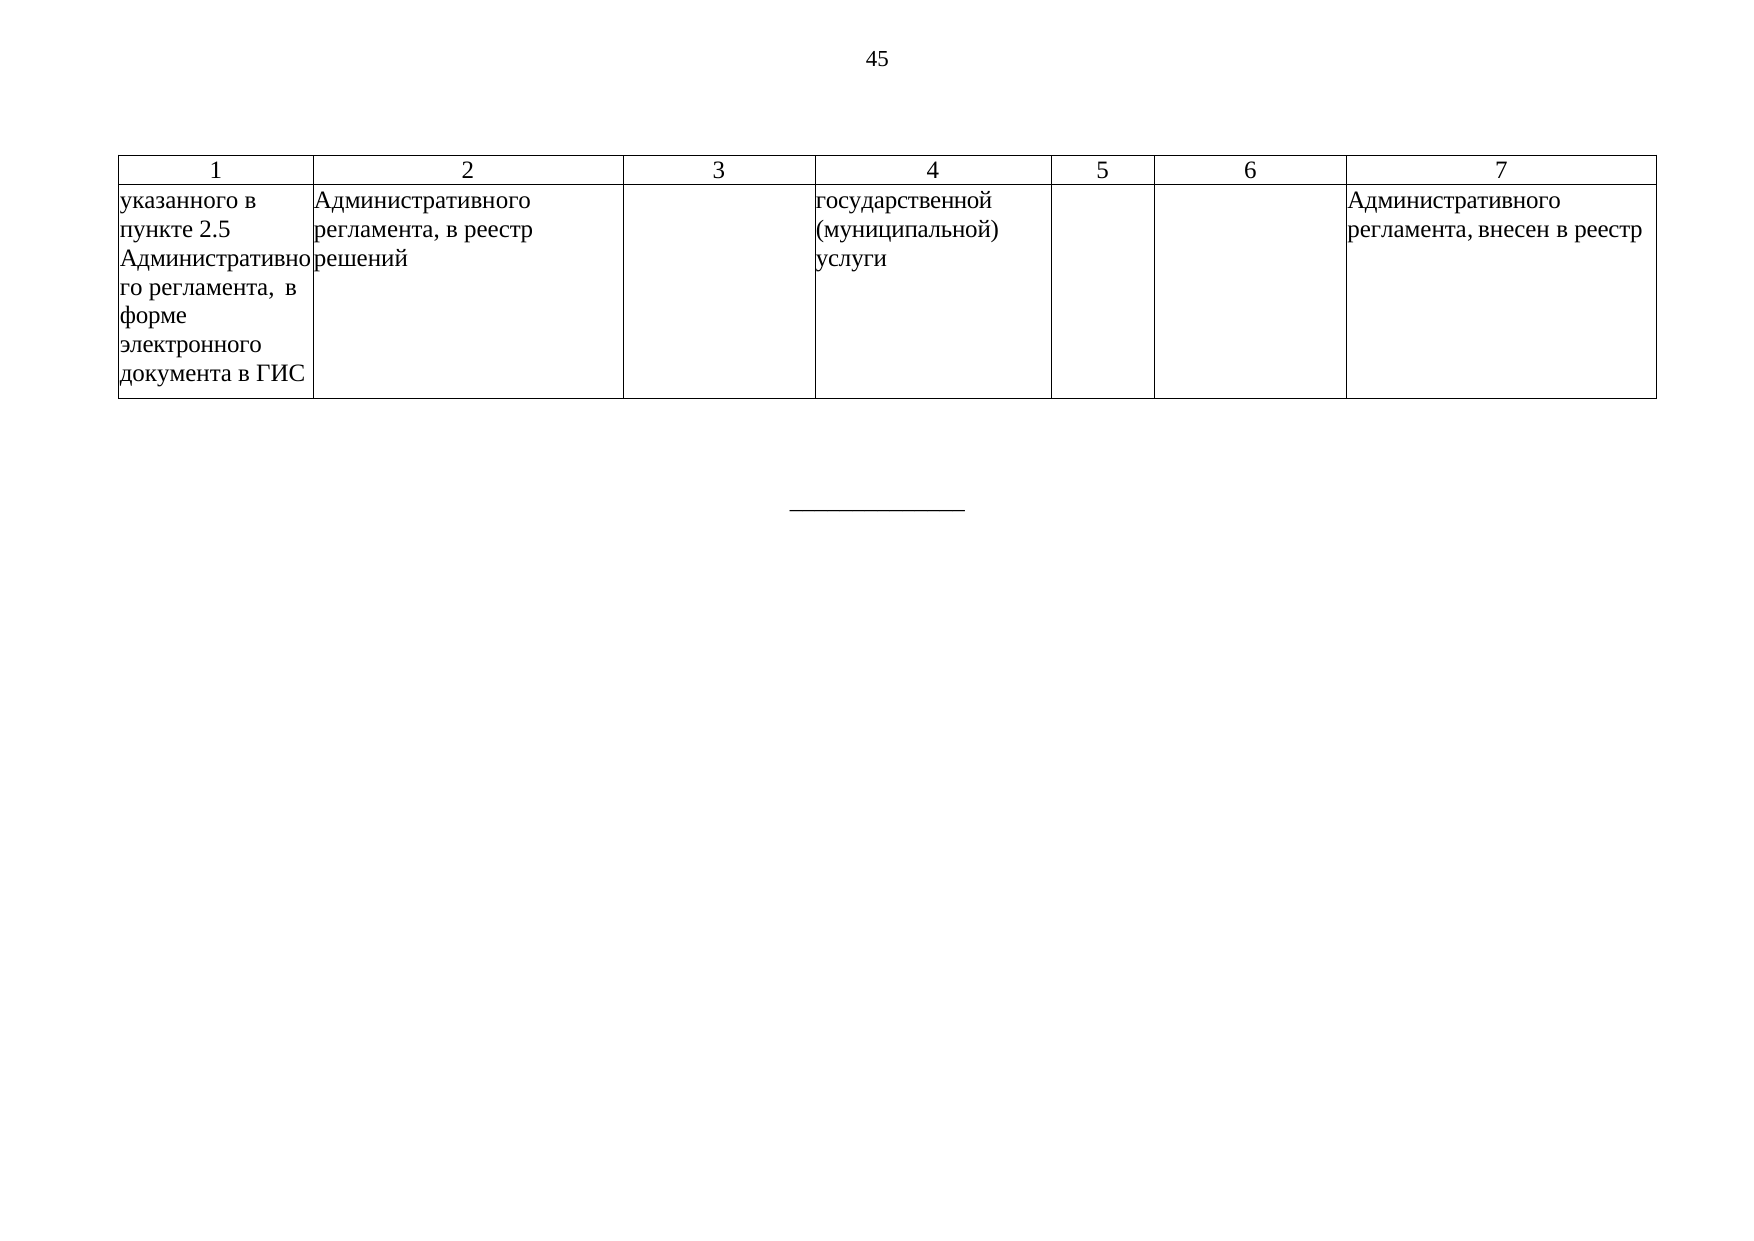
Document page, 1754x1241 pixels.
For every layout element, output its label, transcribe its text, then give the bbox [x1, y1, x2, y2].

table_header 1 [119, 156, 313, 184]
table_cell [1155, 185, 1346, 397]
table_header 7 [1347, 156, 1656, 184]
table_cell Административного регламента, в реестр решений [314, 185, 623, 397]
table_header 4 [816, 156, 1051, 184]
table_header 3 [624, 156, 815, 184]
text ______________ [106, 485, 1648, 513]
table_header 6 [1155, 156, 1346, 184]
table_cell указанного в пункте 2.5 Административного регламента, в форме электронного документа в ГИС [119, 185, 313, 397]
table_cell Административного регламента, внесен в реестр [1347, 185, 1656, 397]
table_cell государственной (муниципальной) услуги [816, 185, 1051, 397]
table_header 5 [1052, 156, 1154, 184]
table_cell [1052, 185, 1154, 397]
table_header 2 [314, 156, 623, 184]
table_cell [624, 185, 815, 397]
